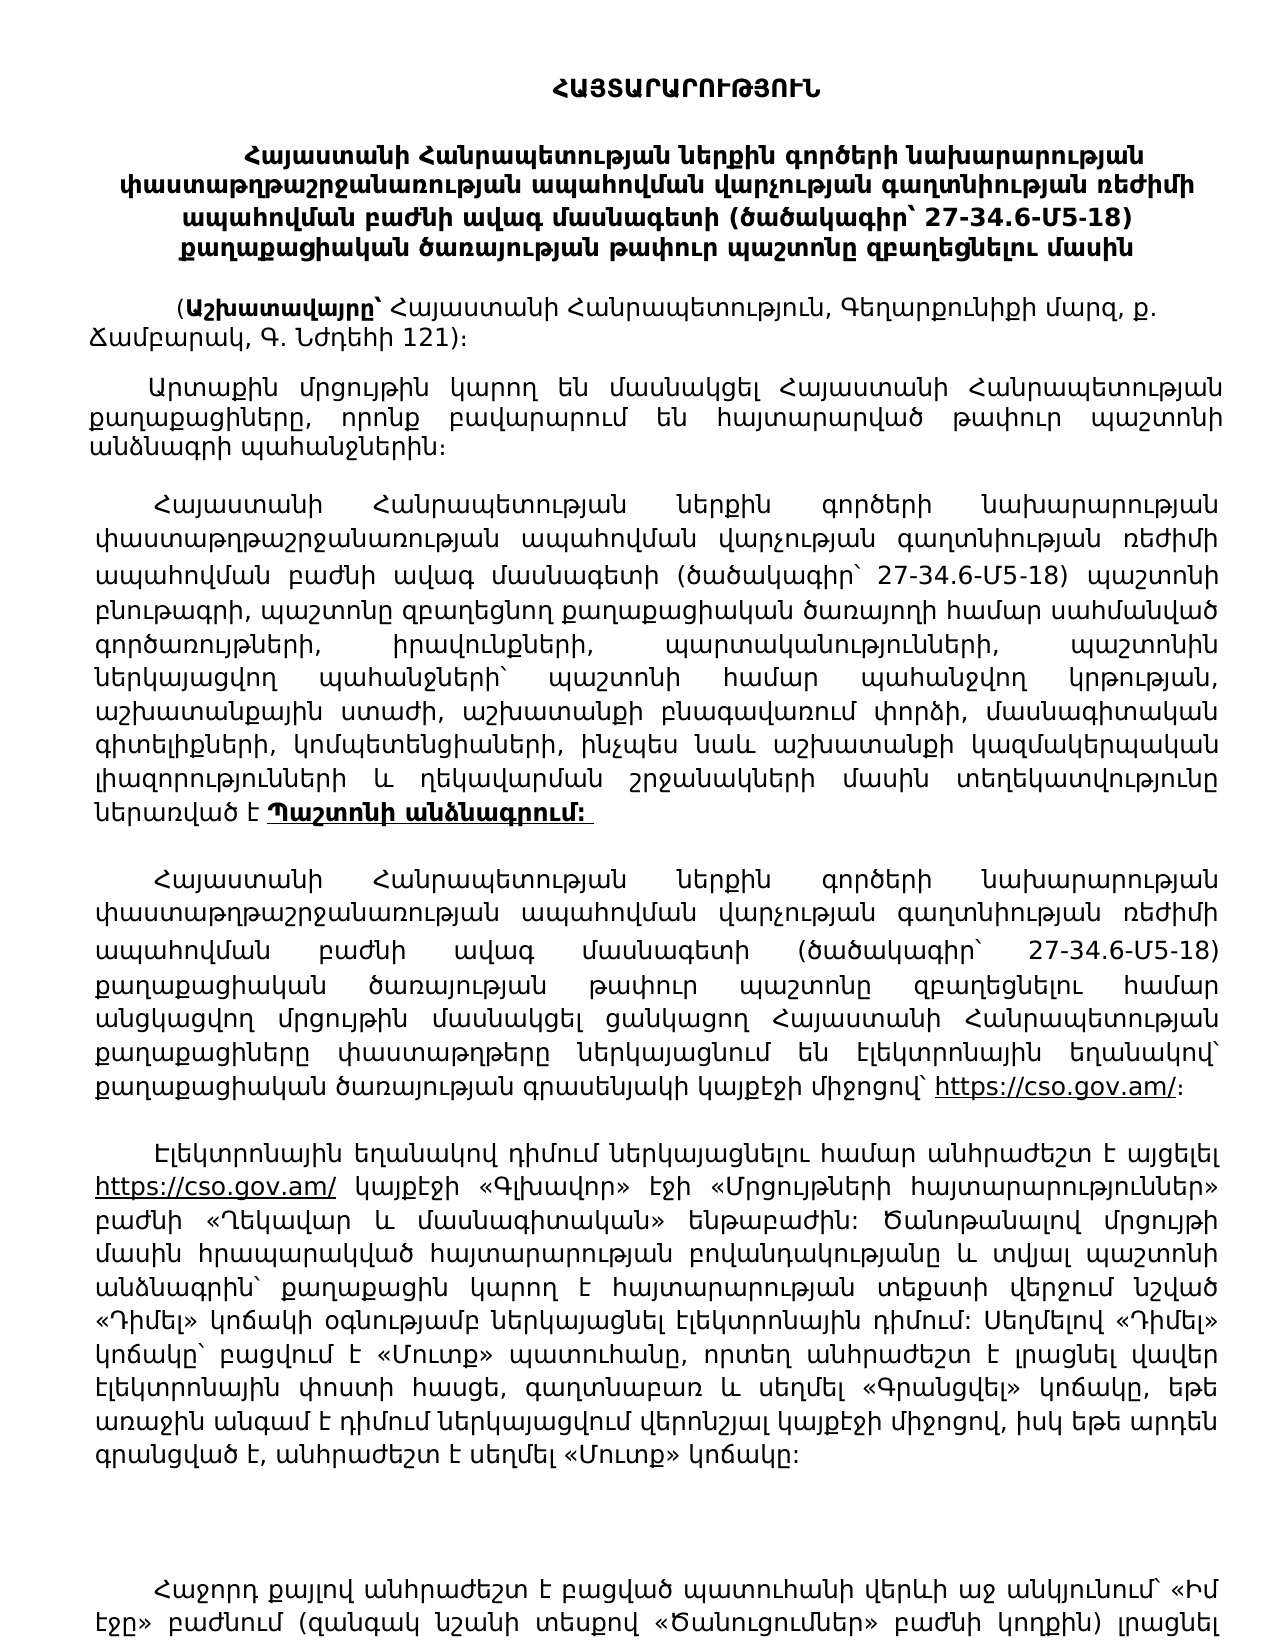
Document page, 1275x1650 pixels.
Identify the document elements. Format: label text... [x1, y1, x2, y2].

text ՀԱՅՏԱՐԱՐՈՒԹՅՈՒՆ [94, 74, 1220, 103]
text (Աշխատավայրը՝ Հայաստանի Հանրապետություն, Գեղարքունիքի մարզ, ք․ Ճամբարակ, Գ․ Նժդեհի 121)։ [89, 291, 1226, 353]
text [94, 1575, 1220, 1637]
text Էլեկտրոնային եղանակով դիմում ներկայացնելու համար անհրաժեշտ է այցելել https://cso.gov.am/ կայքէջի «Գլխավոր» էջի «Մրցույթների հայտարարություններ» բաժնի «Ղեկավար և մասնագիտական» ենթաբաժին: Ծանոթանալով մրցույթի մասին հրապարակված հայտարարության բովանդակությանը և տվյալ պաշտոնի անձնագրին՝ քաղաքացին կարող է հայտարարության տեքստի վերջում նշված «Դիմել» կոճակի օգնությամբ ներկայացնել էլեկտրոնային դիմում: Սեղմելով «Դիմել» կոճակը՝ բացվում է «Մուտք» պատուհանը, որտեղ անհրաժեշտ է լրացնել վավեր էլեկտրոնային փոստի հասցե, գաղտնաբառ և սեղմել «Գրանցվել» կոճակը, եթե առաջին անգամ է դիմում ներկայացվում վերոնշյալ կայքէջի միջոցով, իսկ եթե արդեն գրանցված է, անհրաժեշտ է սեղմել «Մուտք» կոճակը: [94, 1139, 1220, 1470]
text Հայաստանի Հանրապետության ներքին գործերի նախարարության փաստաթղթաշրջանառության ապահովման վարչության գաղտնիության ռեժիմի ապահովման բաժնի ավագ մասնագետի (ծածակագիր՝ 27-34.6-Մ5-18) քաղաքացիական ծառայության թափուր պաշտոնը զբաղեցնելու մասին [89, 141, 1226, 262]
text Հայաստանի Հանրապետության ներքին գործերի նախարարության փաստաթղթաշրջանառության ապահովման վարչության գաղտնիության ռեժիմի ապահովման բաժնի ավագ մասնագետի (ծածակագիր՝ 27-34.6-Մ5-18) պաշտոնի բնութագրի, պաշտոնը զբաղեցնող քաղաքացիական ծառայողի համար սահմանված գործառույթների, իրավունքների, պարտականությունների, պաշտոնին ներկայացվող պահանջների՝ պաշտոնի համար պահանջվող կրթության, աշխատանքային ստաժի, աշխատանքի բնագավառում փորձի, մասնագիտական գիտելիքների, կոմպետենցիաների, ինչպես նաև աշխատանքի կազմակերպական լիազորությունների և ղեկավարման շրջանակների մասին տեղեկատվությունը ներառված է Պաշտոնի անձնագրում։ [94, 490, 1220, 827]
text Հայաստանի Հանրապետության ներքին գործերի նախարարության փաստաթղթաշրջանառության ապահովման վարչության գաղտնիության ռեժիմի ապահովման բաժնի ավագ մասնագետի (ծածակագիր՝ 27-34.6-Մ5-18) քաղաքացիական ծառայության թափուր պաշտոնը զբաղեցնելու համար անցկացվող մրցույթին մասնակցել ցանկացող Հայաստանի Հանրապետության քաղաքացիները փաստաթղթերը ներկայացնում են էլեկտրոնային եղանակով՝ քաղաքացիական ծառայության գրասենյակի կայքէջի միջոցով՝ https://cso.gov.am/։ [94, 865, 1220, 1101]
text Արտաքին մրցույթին կարող են մասնակցել Հայաստանի Հանրապետության քաղաքացիները, որոնք բավարարում են հայտարարված թափուր պաշտոնի անձնագրի պահանջներին։ [89, 373, 1225, 461]
